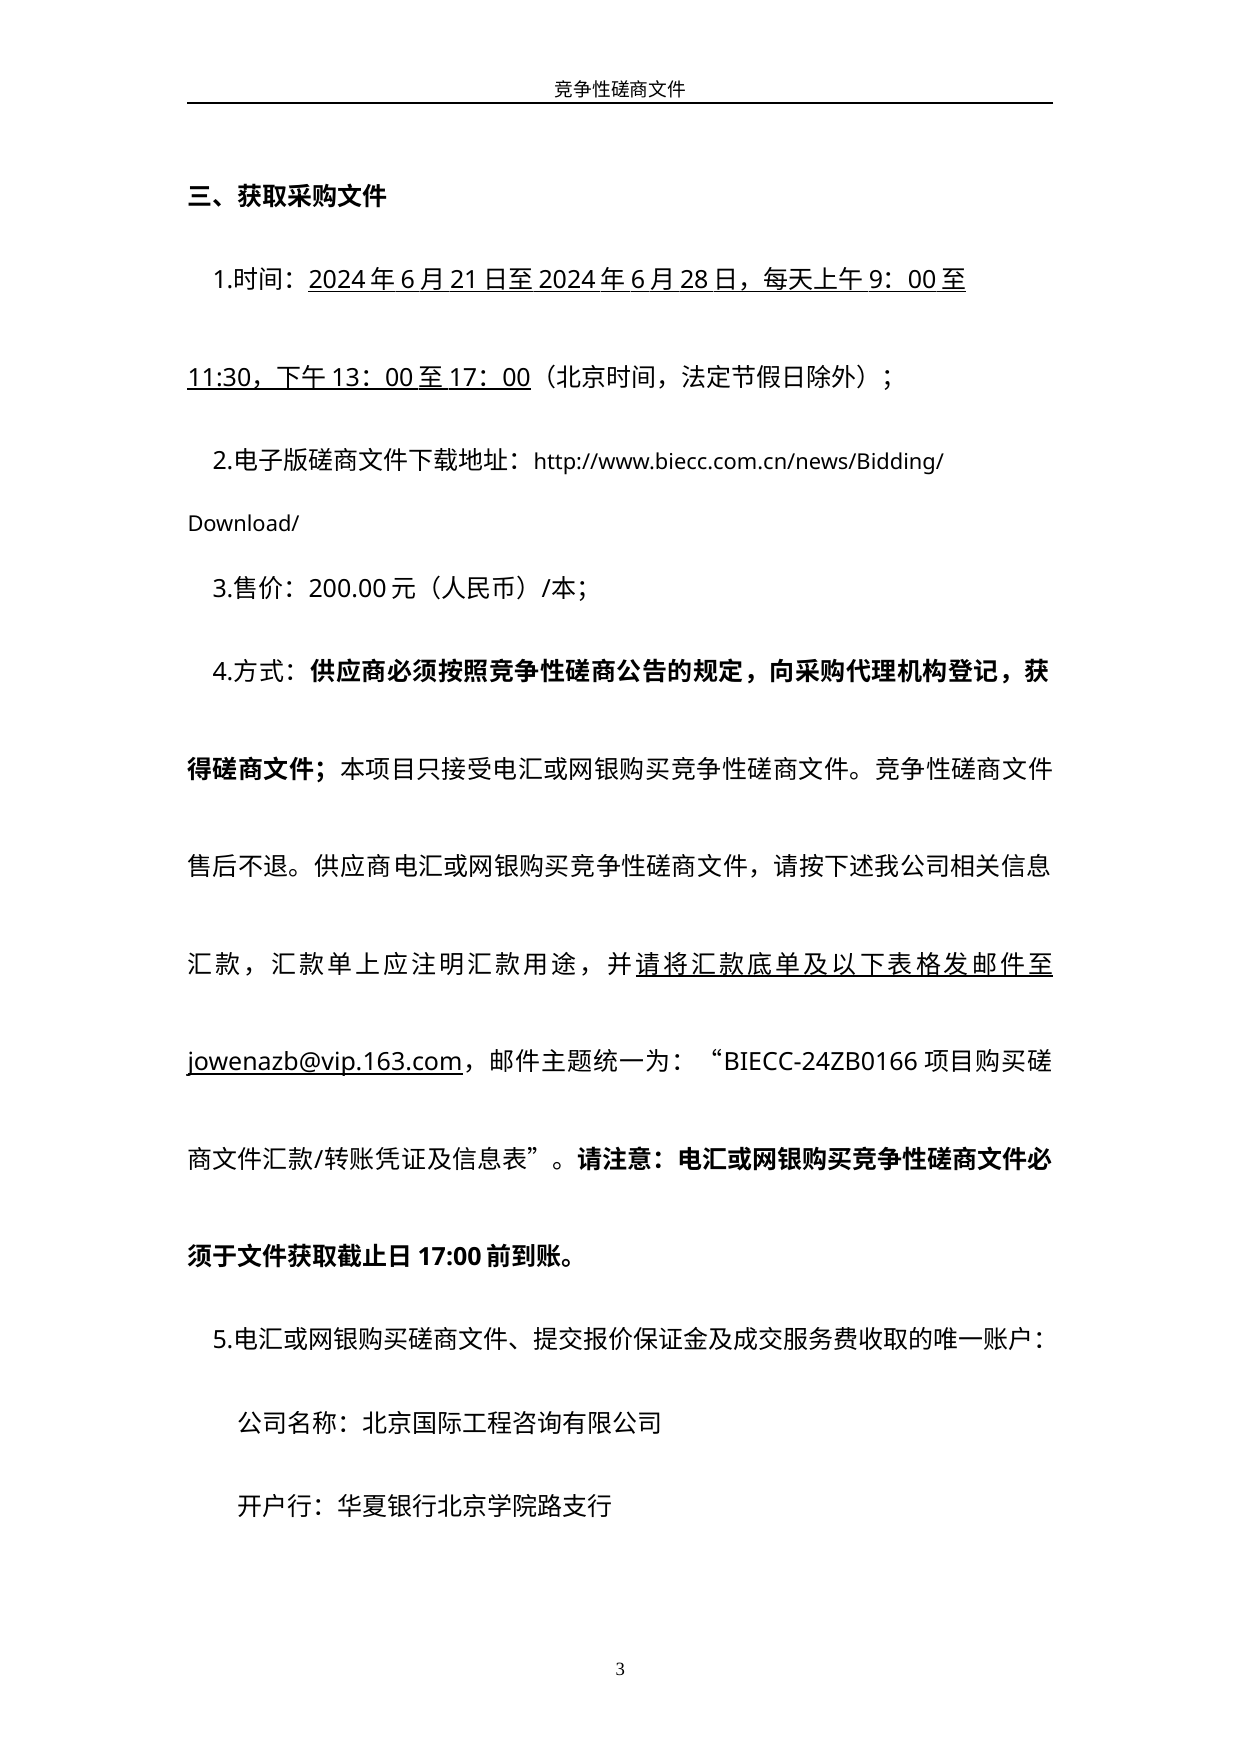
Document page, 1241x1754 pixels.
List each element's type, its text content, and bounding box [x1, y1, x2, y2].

text 1.时间：2024年6月21日至2024年6月28日，每天上午9：00至11:30，下午13：00至17：00（北京时间，法定节假日除外）； [187, 245, 1053, 408]
text 三、获取采购文件 [187, 162, 1053, 227]
text 2.电子版磋商文件下载地址：http://www.biecc.com.cn/news/Bidding/Download/ [187, 426, 1053, 539]
text 4.方式：供应商必须按照竞争性磋商公告的规定，向采购代理机构登记，获得磋商文件；本项目只接受电汇或网银购买竞争性磋商文件。竞争性磋商文件售后不退。供应商电汇或网银购买竞争性磋商文件，请按下述我公司相关信息汇款，汇款单上应注明汇款用途，并请将汇款底单及以下表格发邮件至jowenazb@vip.163.com，邮件主题统一为：“BIECC-24ZB0166项目购买磋商文件汇款/转账凭证及信息表”。请注意：电汇或网银购买竞争性磋商文件必须于文件获取截止日17:00前到账。 [187, 637, 1053, 1287]
text 开户行：华夏银行北京学院路支行 [187, 1472, 1053, 1537]
text 公司名称：北京国际工程咨询有限公司 [187, 1389, 1053, 1454]
text 5.电汇或网银购买磋商文件、提交报价保证金及成交服务费收取的唯一账户： [187, 1306, 1053, 1371]
text 3.售价：200.00元（人民币）/本； [187, 554, 1053, 619]
